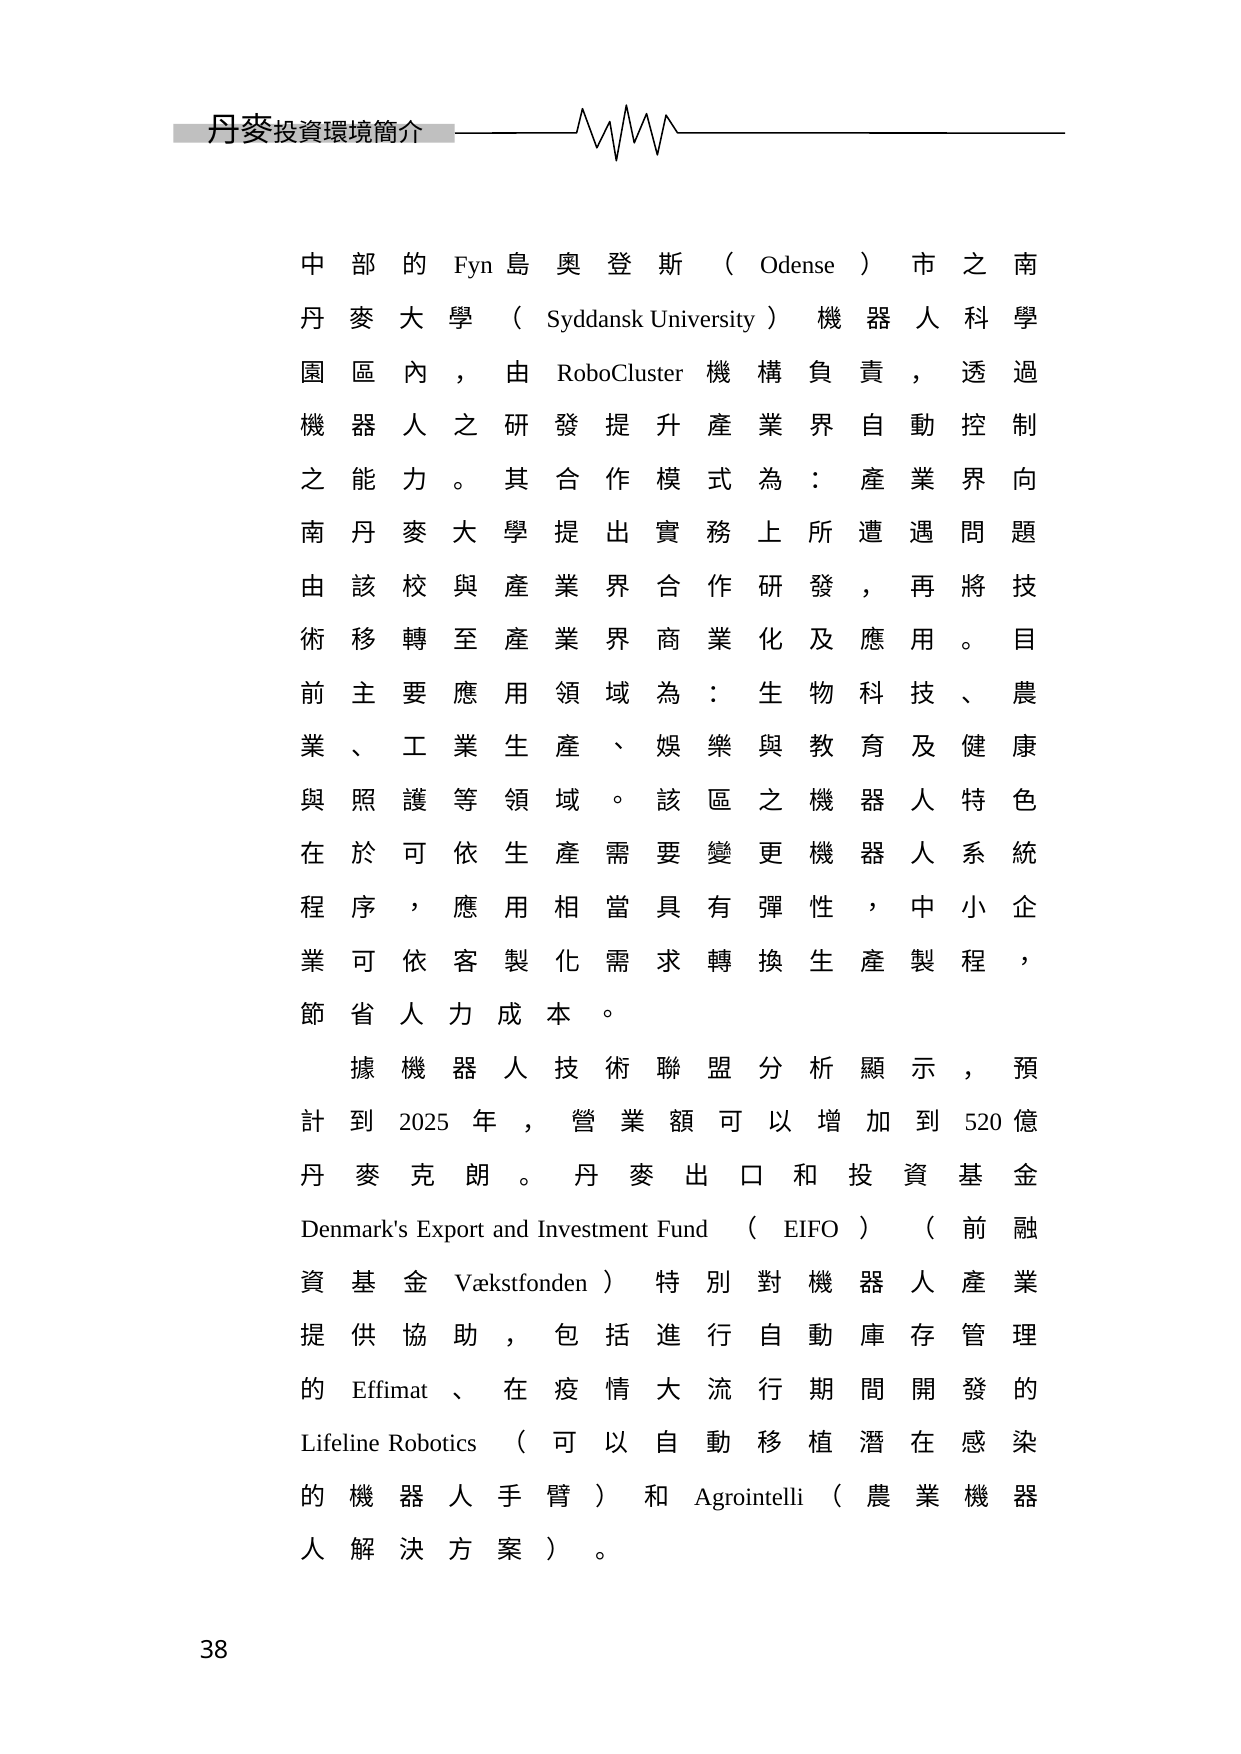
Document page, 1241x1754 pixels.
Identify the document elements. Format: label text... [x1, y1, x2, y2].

text 據機器人技術聯盟分析顯示，預計到2025年，營業額可以增加到520億丹麥克朗。丹麥出口和投資基金Denmark's Export and Investment Fund （EIFO）（前融資基金Vækstfonden）特別對機器人產業提供協助，包括進行自動庫存管理的Effimat、在疫情大流行期間開發的Lifeline Robotics（可以自動移植潛在感染的機器人手臂）和Agrointelli（農業機器人解決方案）。 [276, 1039, 1063, 1575]
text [276, 236, 1063, 1039]
